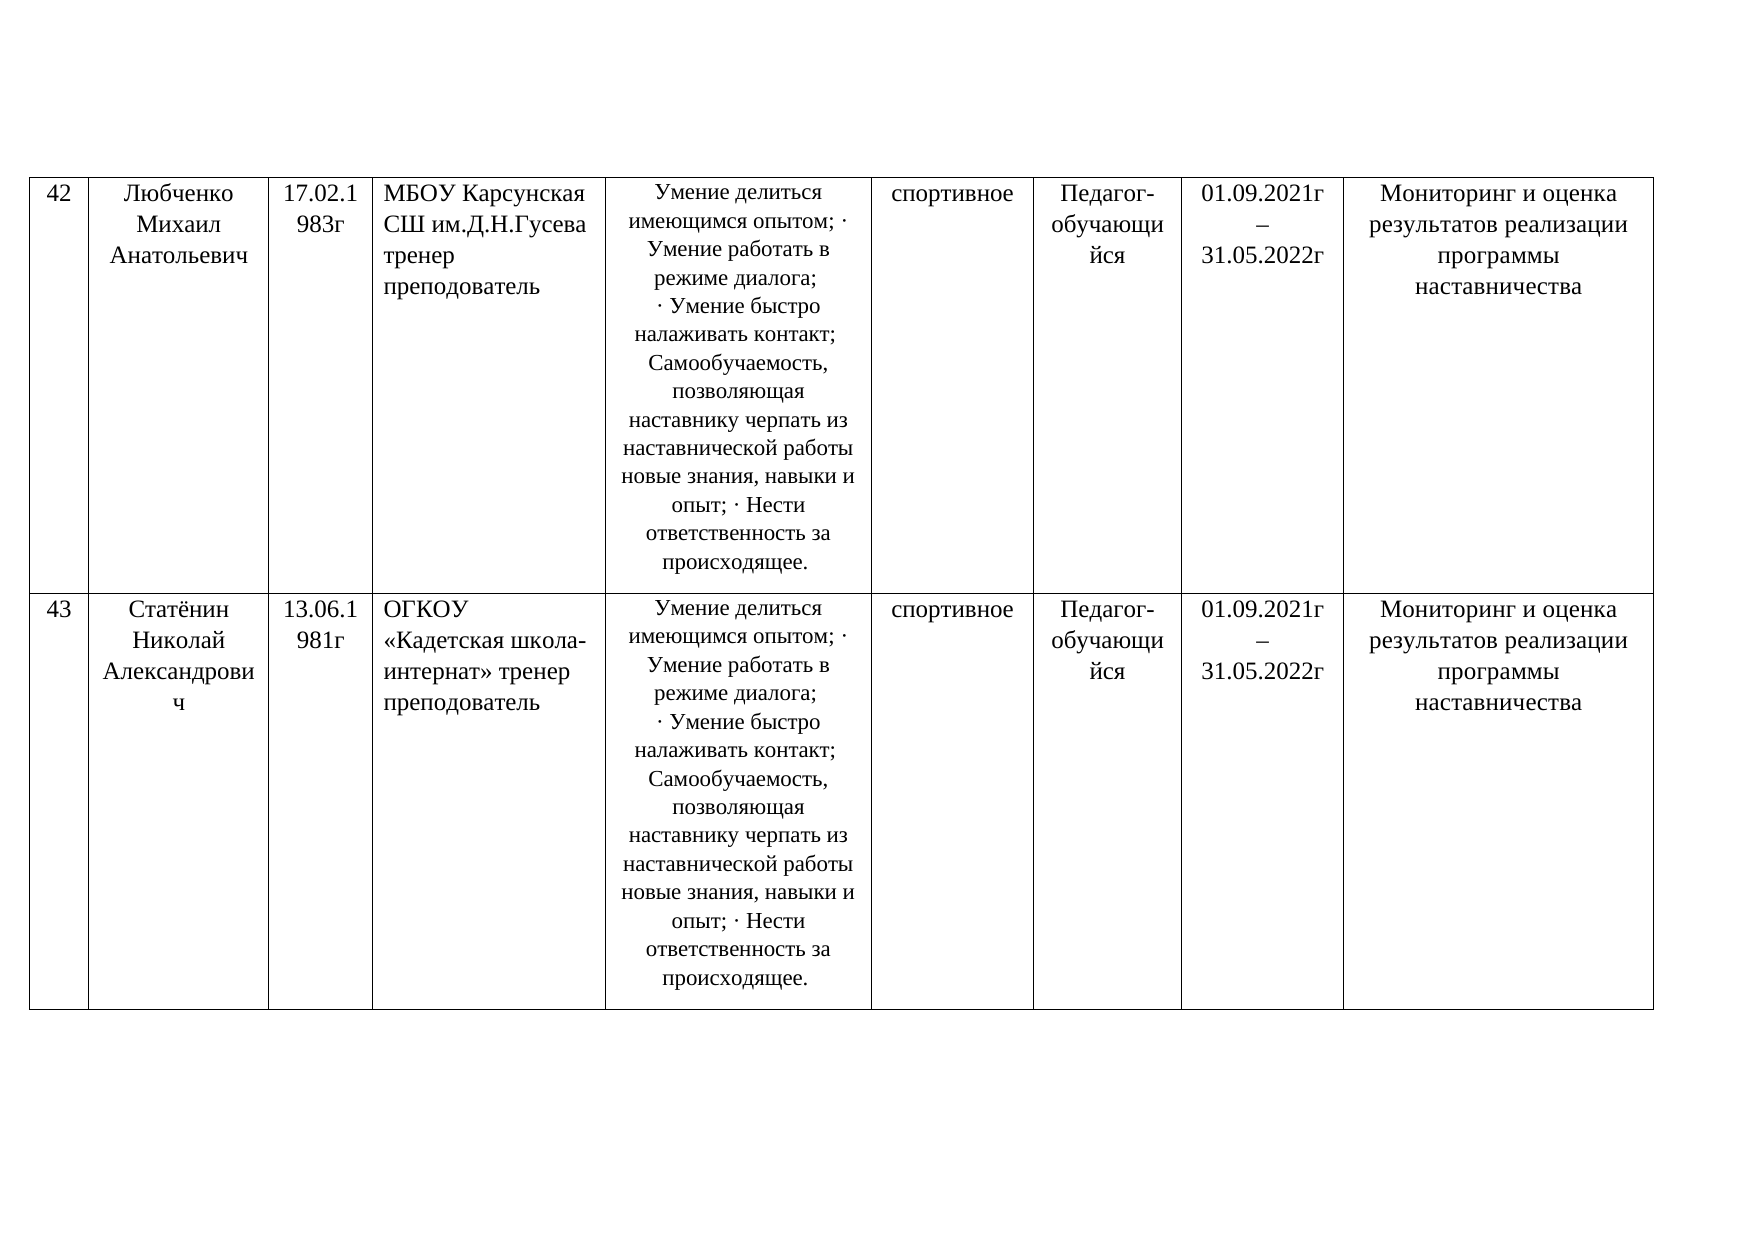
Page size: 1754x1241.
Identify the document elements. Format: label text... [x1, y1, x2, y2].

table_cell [1344, 178, 1653, 593]
table_cell спортивное [872, 178, 1033, 593]
table_cell 42 [30, 178, 88, 593]
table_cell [1344, 594, 1653, 1009]
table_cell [1182, 594, 1343, 1009]
table_cell 43 [30, 594, 88, 1009]
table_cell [373, 178, 605, 593]
table_cell Любченко Михаил Анатольевич [89, 178, 268, 593]
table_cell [606, 594, 871, 1009]
table_cell ОГКОУ «Кадетская школа-интернат» тренер преподователь [373, 594, 605, 1009]
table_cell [606, 178, 871, 593]
table_cell 17.02.1983г [269, 178, 372, 593]
table_cell Педагог-обучающийся [1034, 594, 1181, 1009]
table_cell Статёнин Николай Александрович [89, 594, 268, 1009]
table_cell спортивное [872, 594, 1033, 1009]
table_cell 13.06.1981г [269, 594, 372, 1009]
table_cell Педагог-обучающийся [1034, 178, 1181, 593]
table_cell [1182, 178, 1343, 593]
